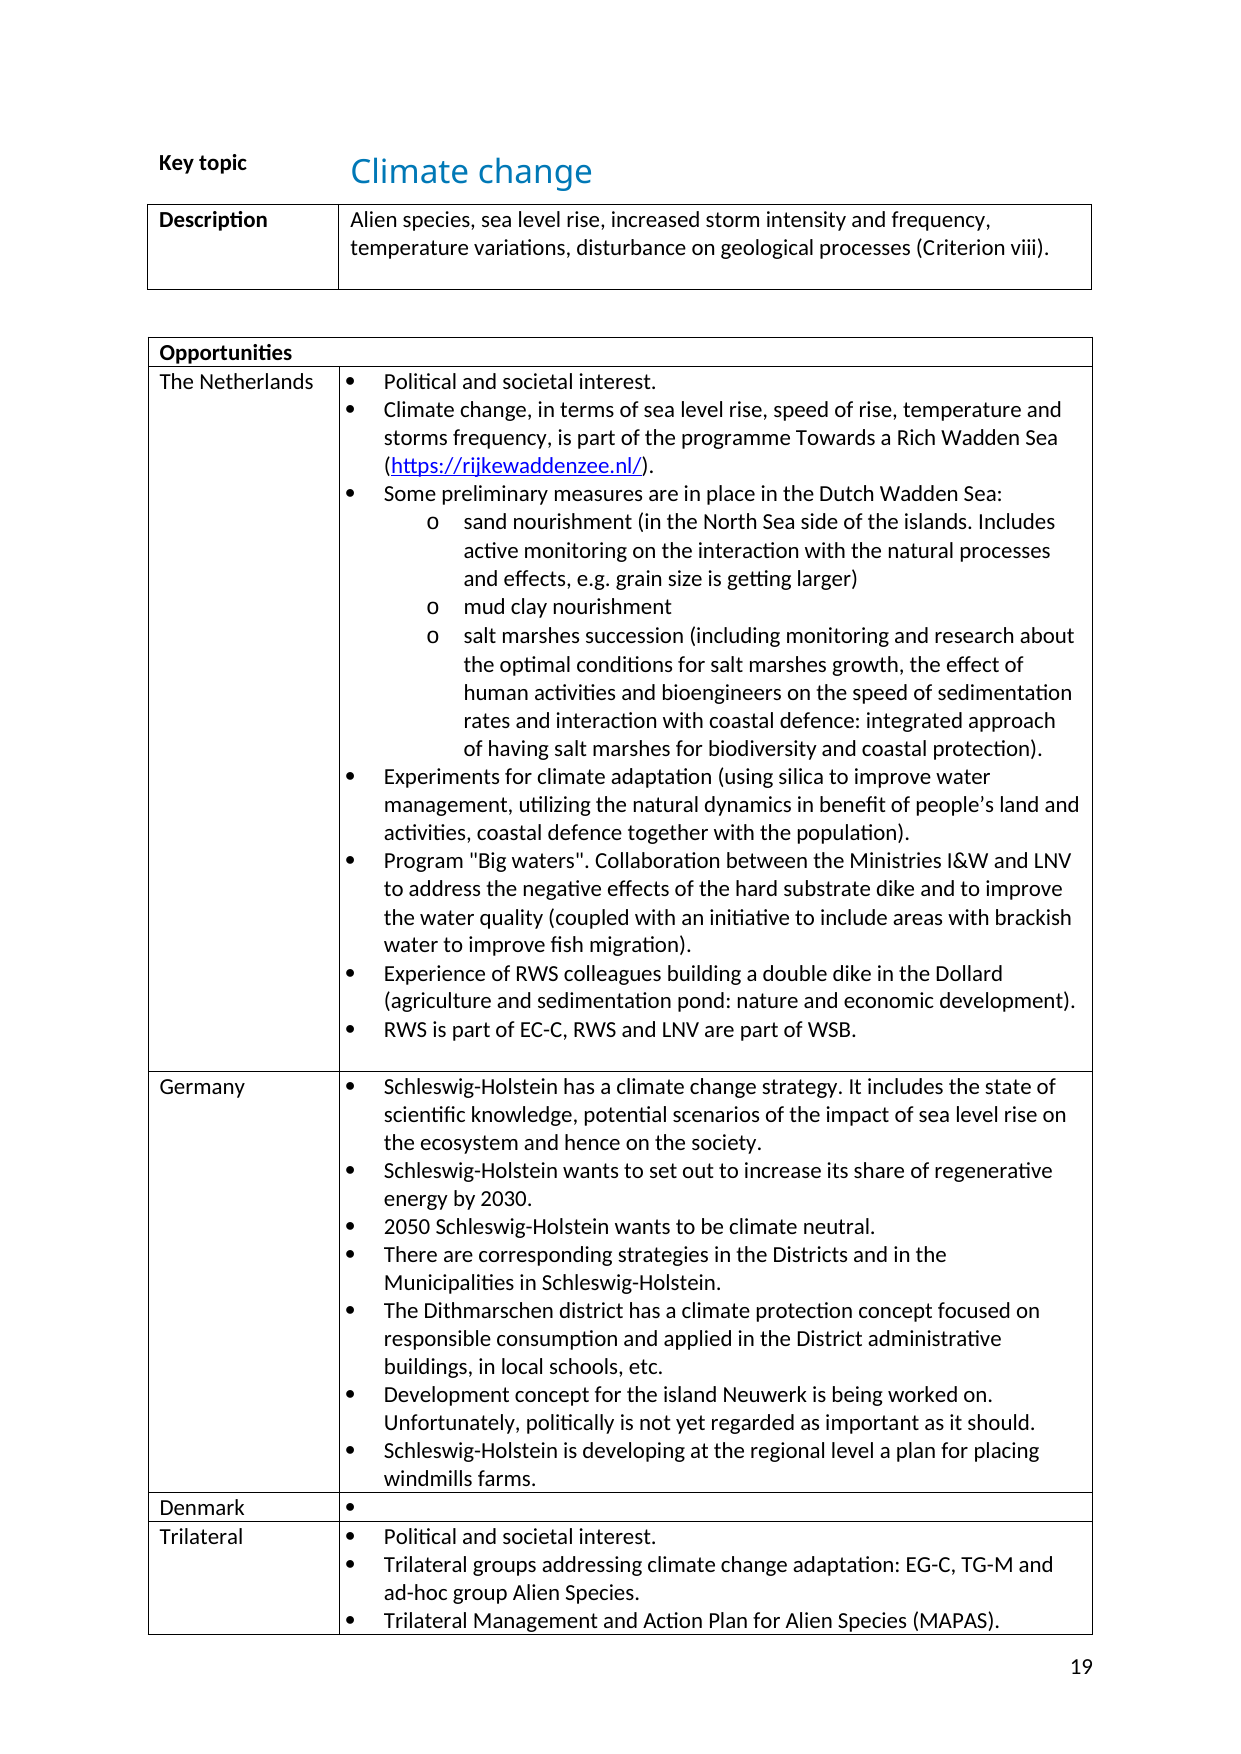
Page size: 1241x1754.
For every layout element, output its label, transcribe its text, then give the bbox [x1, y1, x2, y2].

table_header Climate change [339, 148, 1092, 204]
table_cell Political and societal interest. Climate change, in terms of sea level rise, speed of rise, temperature and storms frequency, is part of the programme Towards a Rich Wadden Sea (https://rijkewaddenzee.nl/). Some preliminary measures are in place in the Dutch Wadden Sea: sand nourishment (in the North Sea side of the islands. Includes active monitoring on the interaction with the natural processes and effects, e.g. grain size is getting larger) mud clay nourishment salt marshes succession (including monitoring and research about the optimal conditions for salt marshes growth, the effect of human activities and bioengineers on the speed of sedimentation rates and interaction with coastal defence: integrated approach of having salt marshes for biodiversity and coastal protection). Experiments for climate adaptation (using silica to improve water management, utilizing the natural dynamics in benefit of people’s land and activities, coastal defence together with the population). Program "Big waters". Collaboration between the Ministries I&W and LNV to address the negative effects of the hard substrate dike and to improve the water quality (coupled with an initiative to include areas with brackish water to improve fish migration). Experience of RWS colleagues building a double dike in the Dollard (agriculture and sedimentation pond: nature and economic development). RWS is part of EC-C, RWS and LNV are part of WSB. [340, 367, 1092, 1071]
table_cell Schleswig-Holstein has a climate change strategy. It includes the state of scientific knowledge, potential scenarios of the impact of sea level rise on the ecosystem and hence on the society. Schleswig-Holstein wants to set out to increase its share of regenerative energy by 2030. 2050 Schleswig-Holstein wants to be climate neutral. There are corresponding strategies in the Districts and in the Municipalities in Schleswig-Holstein. The Dithmarschen district has a climate protection concept focused on responsible consumption and applied in the District administrative buildings, in local schools, etc. Development concept for the island Neuwerk is being worked on. Unfortunately, politically is not yet regarded as important as it should. Schleswig-Holstein is developing at the regional level a plan for placing windmills farms. [340, 1072, 1092, 1492]
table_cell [340, 1522, 1092, 1634]
table_cell Description [148, 205, 338, 289]
table_cell Denmark [149, 1493, 339, 1521]
table_header Opportunities [149, 338, 1092, 366]
table_cell [340, 1493, 1092, 1521]
table_cell Trilateral [149, 1522, 339, 1634]
table_cell The Netherlands [149, 367, 339, 1071]
table_header Key topic [148, 148, 339, 204]
table_cell Alien species, sea level rise, increased storm intensity and frequency, temperature variations, disturbance on geological processes (Criterion viii). [339, 205, 1091, 289]
table_cell Germany [149, 1072, 339, 1492]
